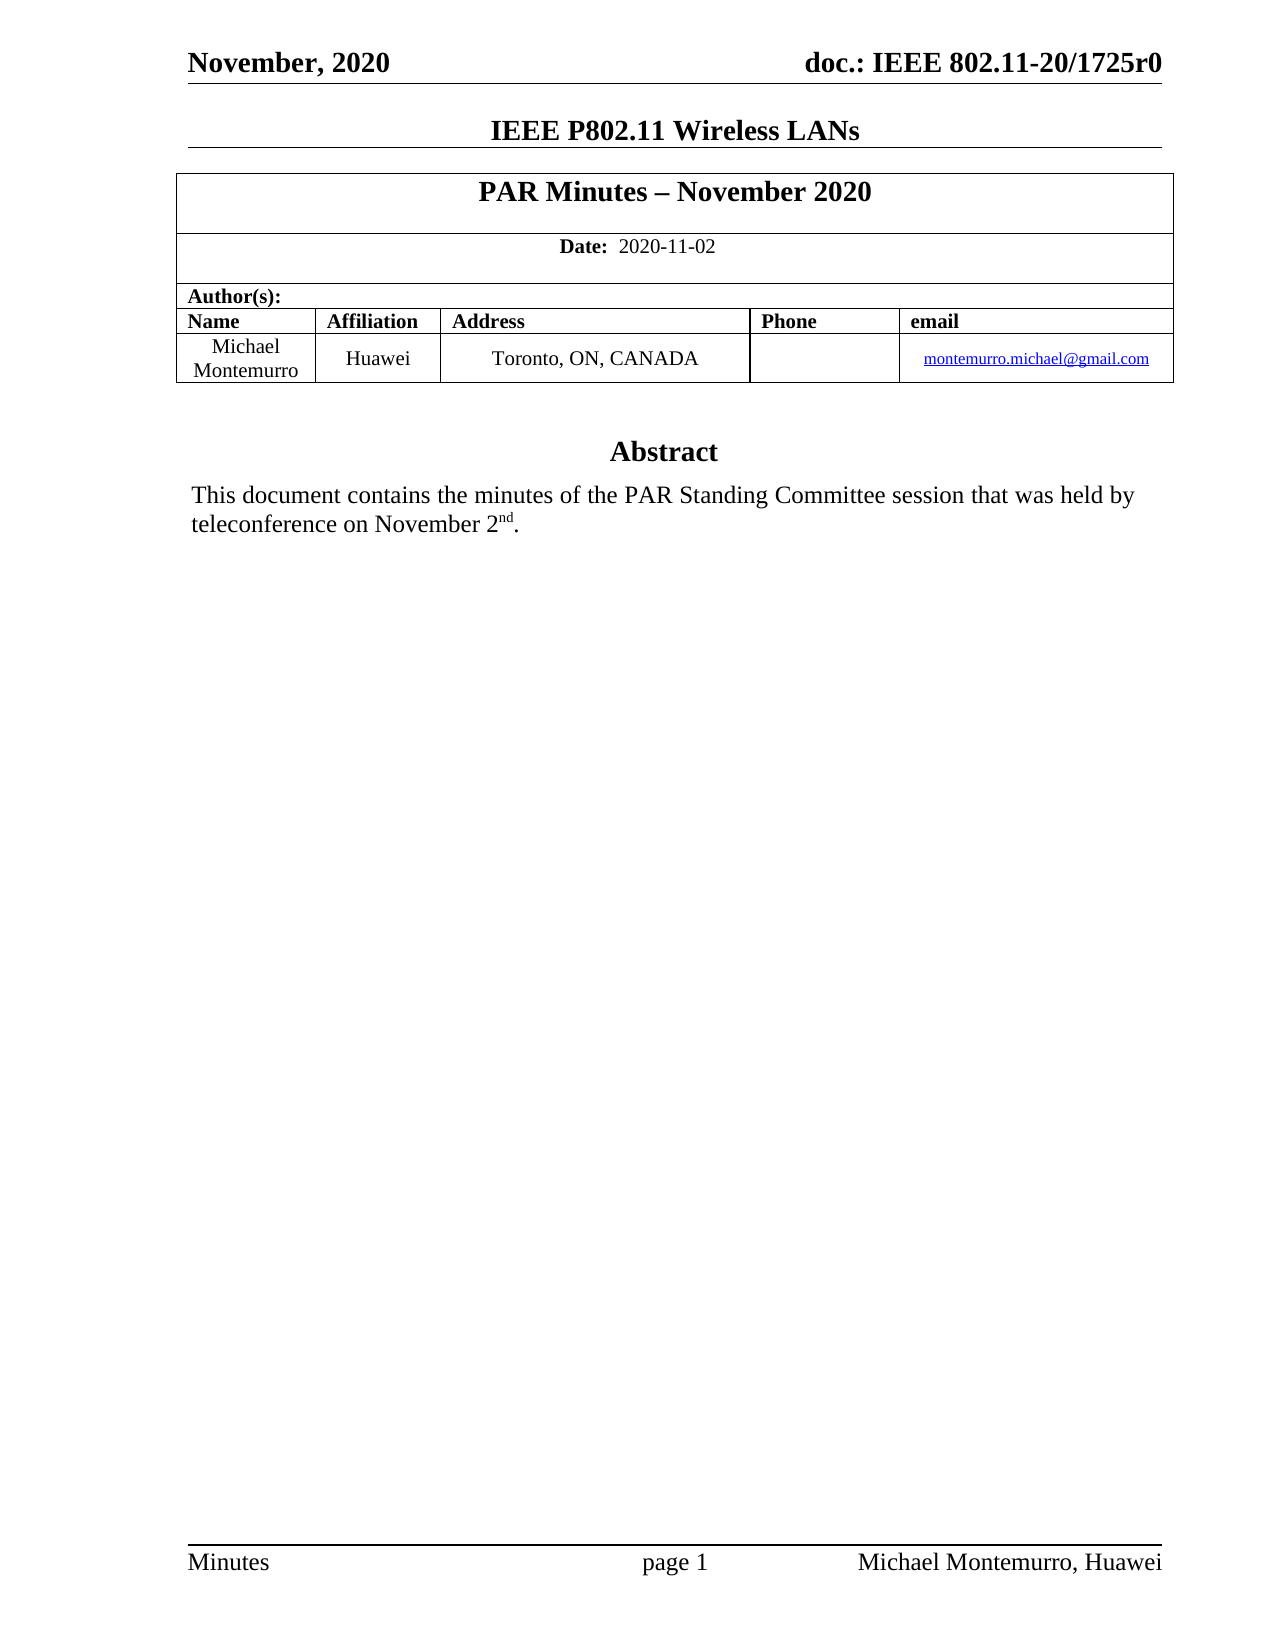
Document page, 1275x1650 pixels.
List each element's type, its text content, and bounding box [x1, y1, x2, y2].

table_header PAR Minutes – November 2020 [177, 174, 1173, 233]
table_cell Huawei [316, 334, 440, 382]
table_cell Michael Montemurro [177, 334, 315, 382]
table_cell email [900, 309, 1173, 333]
table_cell Affiliation [316, 309, 440, 333]
table_cell Name [177, 309, 315, 333]
table_cell Toronto, ON, CANADA [441, 334, 749, 382]
table_cell Author(s): [177, 284, 1173, 308]
table_cell montemurro.michael@gmail.com [900, 334, 1173, 382]
text IEEE P802.11 Wireless LANs [187, 113, 1162, 148]
table_cell Date: 2020-11-02 [177, 234, 1173, 283]
table_cell [751, 334, 899, 382]
table_cell Address [441, 309, 749, 333]
table_cell Phone [751, 309, 899, 333]
